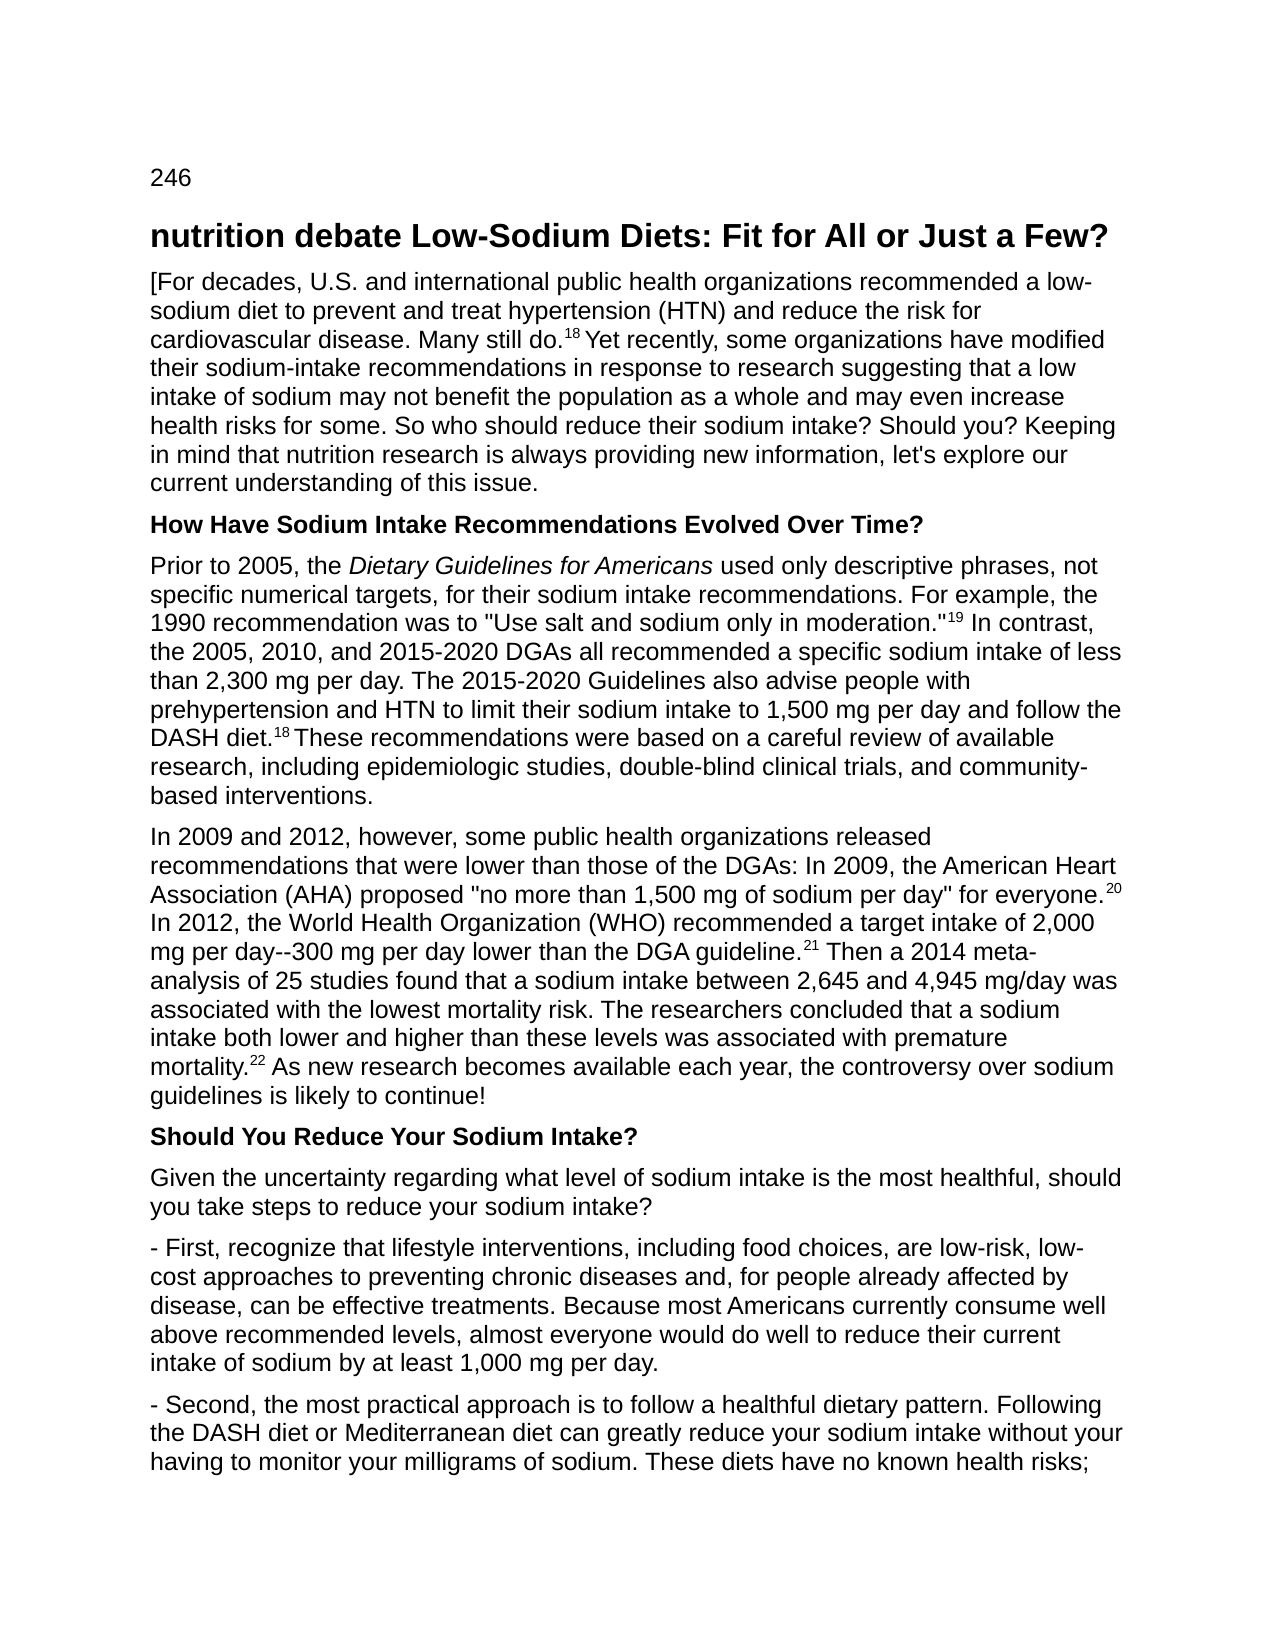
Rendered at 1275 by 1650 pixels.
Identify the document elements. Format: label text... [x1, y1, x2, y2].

text Prior to 2005, the Dietary Guidelines for Americans used only descriptive phrases, not specific numerical targets, for their sodium intake recommendations. For example, the 1990 recommendation was to "Use salt and sodium only in moderation."19 In contrast, the 2005, 2010, and 2015-2020 DGAs all recommended a specific sodium intake of less than 2,300 mg per day. The 2015-2020 Guidelines also advise people with prehypertension and HTN to limit their sodium intake to 1,500 mg per day and follow the DASH diet.18 These recommendations were based on a careful review of available research, including epidemiologic studies, double-blind clinical trials, and community-based interventions. [150, 551, 1125, 810]
text How Have Sodium Intake Recommendations Evolved Over Time? [150, 510, 1125, 538]
text Given the uncertainty regarding what level of sodium intake is the most healthful, should you take steps to reduce your sodium intake? [150, 1163, 1125, 1221]
text [For decades, U.S. and international public health organizations recommended a low-sodium diet to prevent and treat hypertension (HTN) and reduce the risk for cardiovascular disease. Many still do.18 Yet recently, some organizations have modified their sodium-intake recommendations in response to research suggesting that a low intake of sodium may not benefit the population as a whole and may even increase health risks for some. So who should reduce their sodium intake? Should you? Keeping in mind that nutrition research is always providing new information, let's explore our current understanding of this issue. [150, 267, 1125, 497]
text - First, recognize that lifestyle interventions, including food choices, are low-risk, low-cost approaches to preventing chronic diseases and, for people already affected by disease, can be effective treatments. Because most Americans currently consume well above recommended levels, almost everyone would do well to reduce their current intake of sodium by at least 1,000 mg per day. [150, 1233, 1125, 1377]
text 246 [150, 162, 1125, 191]
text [150, 1390, 1125, 1476]
subtitle nutrition debate Low-Sodium Diets: Fit for All or Just a Few? [150, 216, 1125, 255]
text In 2009 and 2012, however, some public health organizations released recommendations that were lower than those of the DGAs: In 2009, the American Heart Association (AHA) proposed "no more than 1,500 mg of sodium per day" for everyone.20 In 2012, the World Health Organization (WHO) recommended a target intake of 2,000 mg per day--300 mg per day lower than the DGA guideline.21 Then a 2014 meta-analysis of 25 studies found that a sodium intake between 2,645 and 4,945 mg/day was associated with the lowest mortality risk. The researchers concluded that a sodium intake both lower and higher than these levels was associated with premature mortality.22 As new research becomes available each year, the controversy over sodium guidelines is likely to continue! [150, 822, 1125, 1110]
text Should You Reduce Your Sodium Intake? [150, 1122, 1125, 1151]
